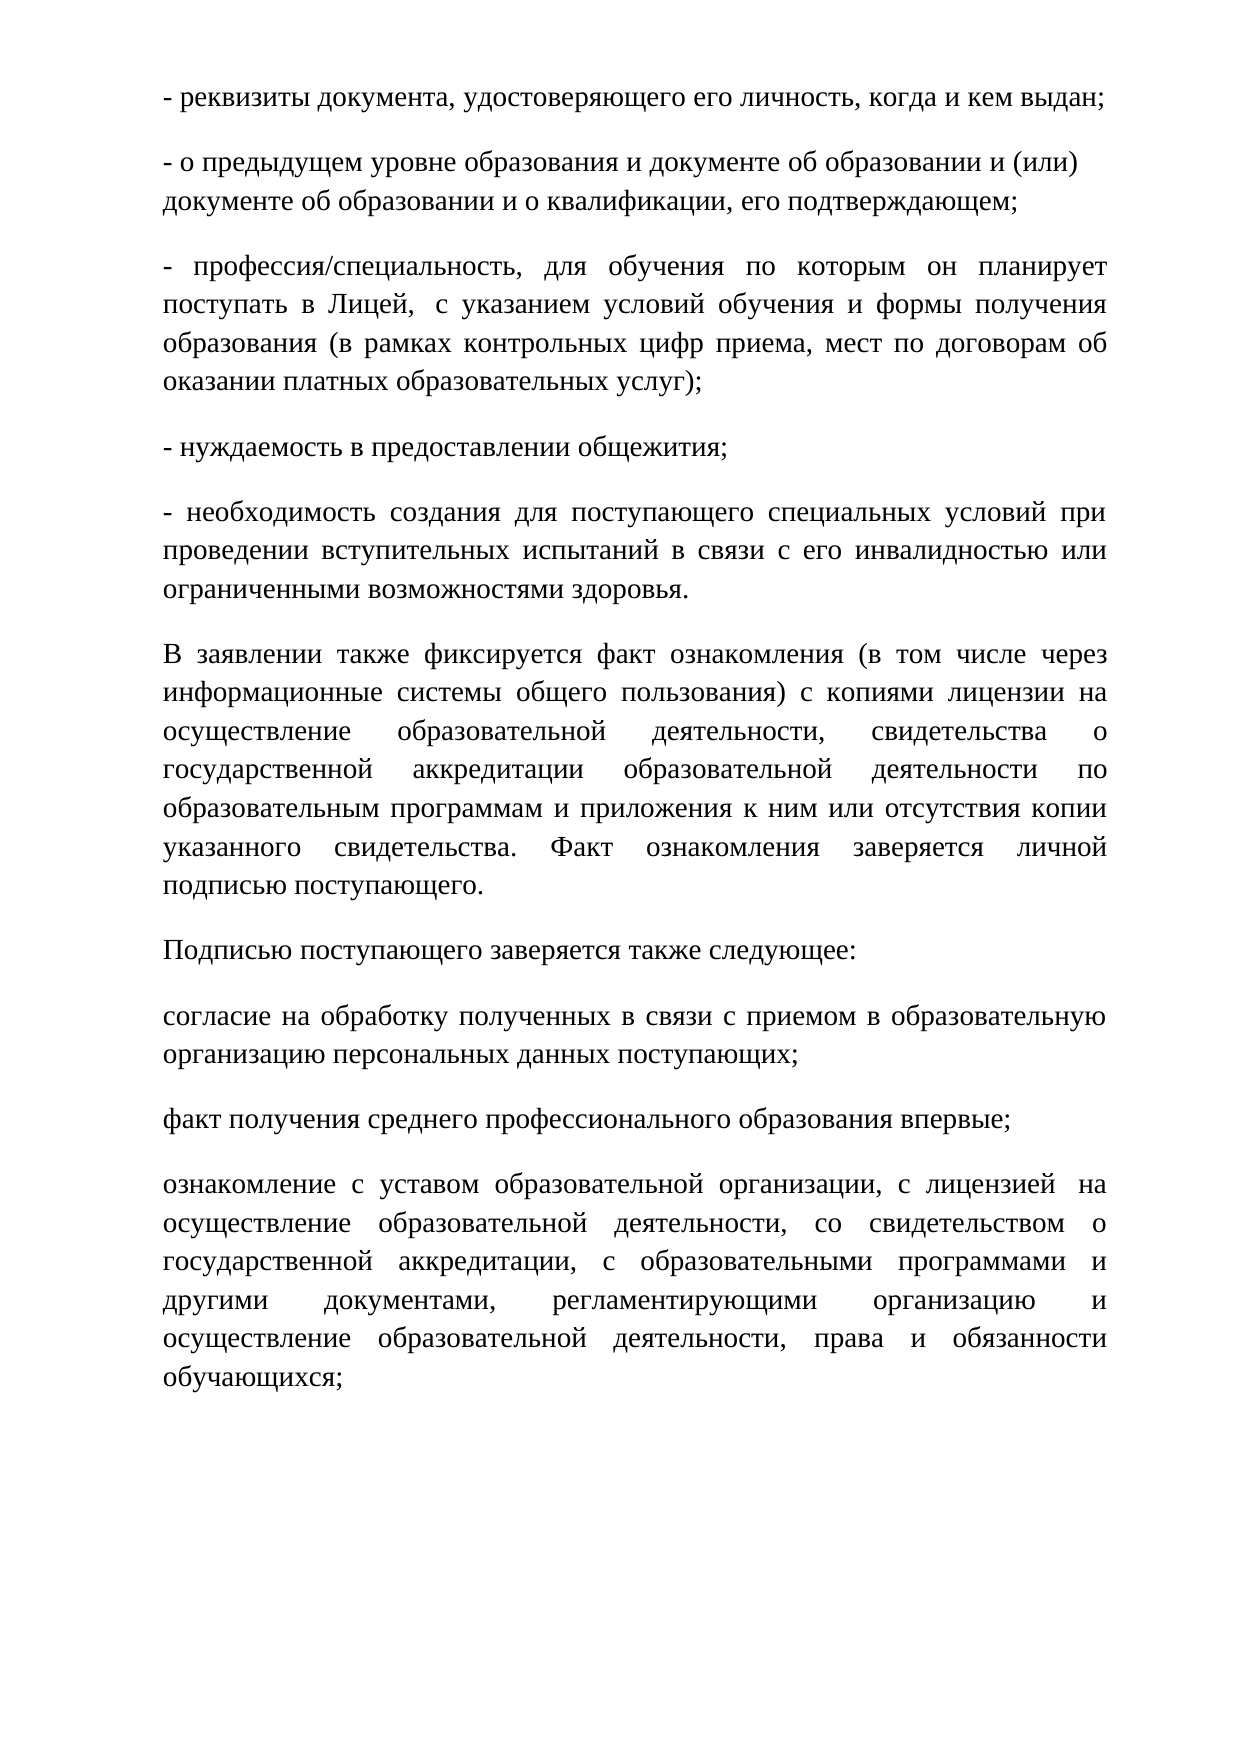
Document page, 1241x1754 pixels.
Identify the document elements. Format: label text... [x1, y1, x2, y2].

text факт получения среднего профессионального образования впервые; [163, 1101, 1181, 1135]
text - о предыдущем уровне образования и документе об образовании и (или) документе об образовании и о квалификации, его подтверждающем; [163, 144, 1181, 216]
text согласие на обработку полученных в связи с приемом в образовательную организацию персональных данных поступающих; [163, 998, 1106, 1070]
text - реквизиты документа, удостоверяющего его личность, когда и кем выдан; [163, 79, 1181, 113]
text - профессия/специальность, для обучения по которым он планирует поступать в Лицей, с указанием условий обучения и формы получения образования (в рамках контрольных цифр приема, мест по договорам об оказании платных образовательных услуг); [163, 248, 1107, 397]
text ознакомление с уставом образовательной организации, с лицензией на осуществление образовательной деятельности, со свидетельством о государственной аккредитации, с образовательными программами и другими документами, регламентирующими организацию и осуществление образовательной деятельности, права и обязанности обучающихся; [163, 1166, 1107, 1393]
text - необходимость создания для поступающего специальных условий при проведении вступительных испытаний в связи с его инвалидностью или ограниченными возможностями здоровья. [163, 494, 1107, 604]
text В заявлении также фиксируется факт ознакомления (в том числе через информационные системы общего пользования) с копиями лицензии на осуществление образовательной деятельности, свидетельства о государственной аккредитации образовательной деятельности по образовательным программам и приложения к ним или отсутствия копии указанного свидетельства. Факт ознакомления заверяется личной подписью поступающего. [163, 636, 1107, 901]
text - нуждаемость в предоставлении общежития; [163, 429, 1181, 462]
text Подписью поступающего заверяется также следующее: [163, 932, 1181, 966]
